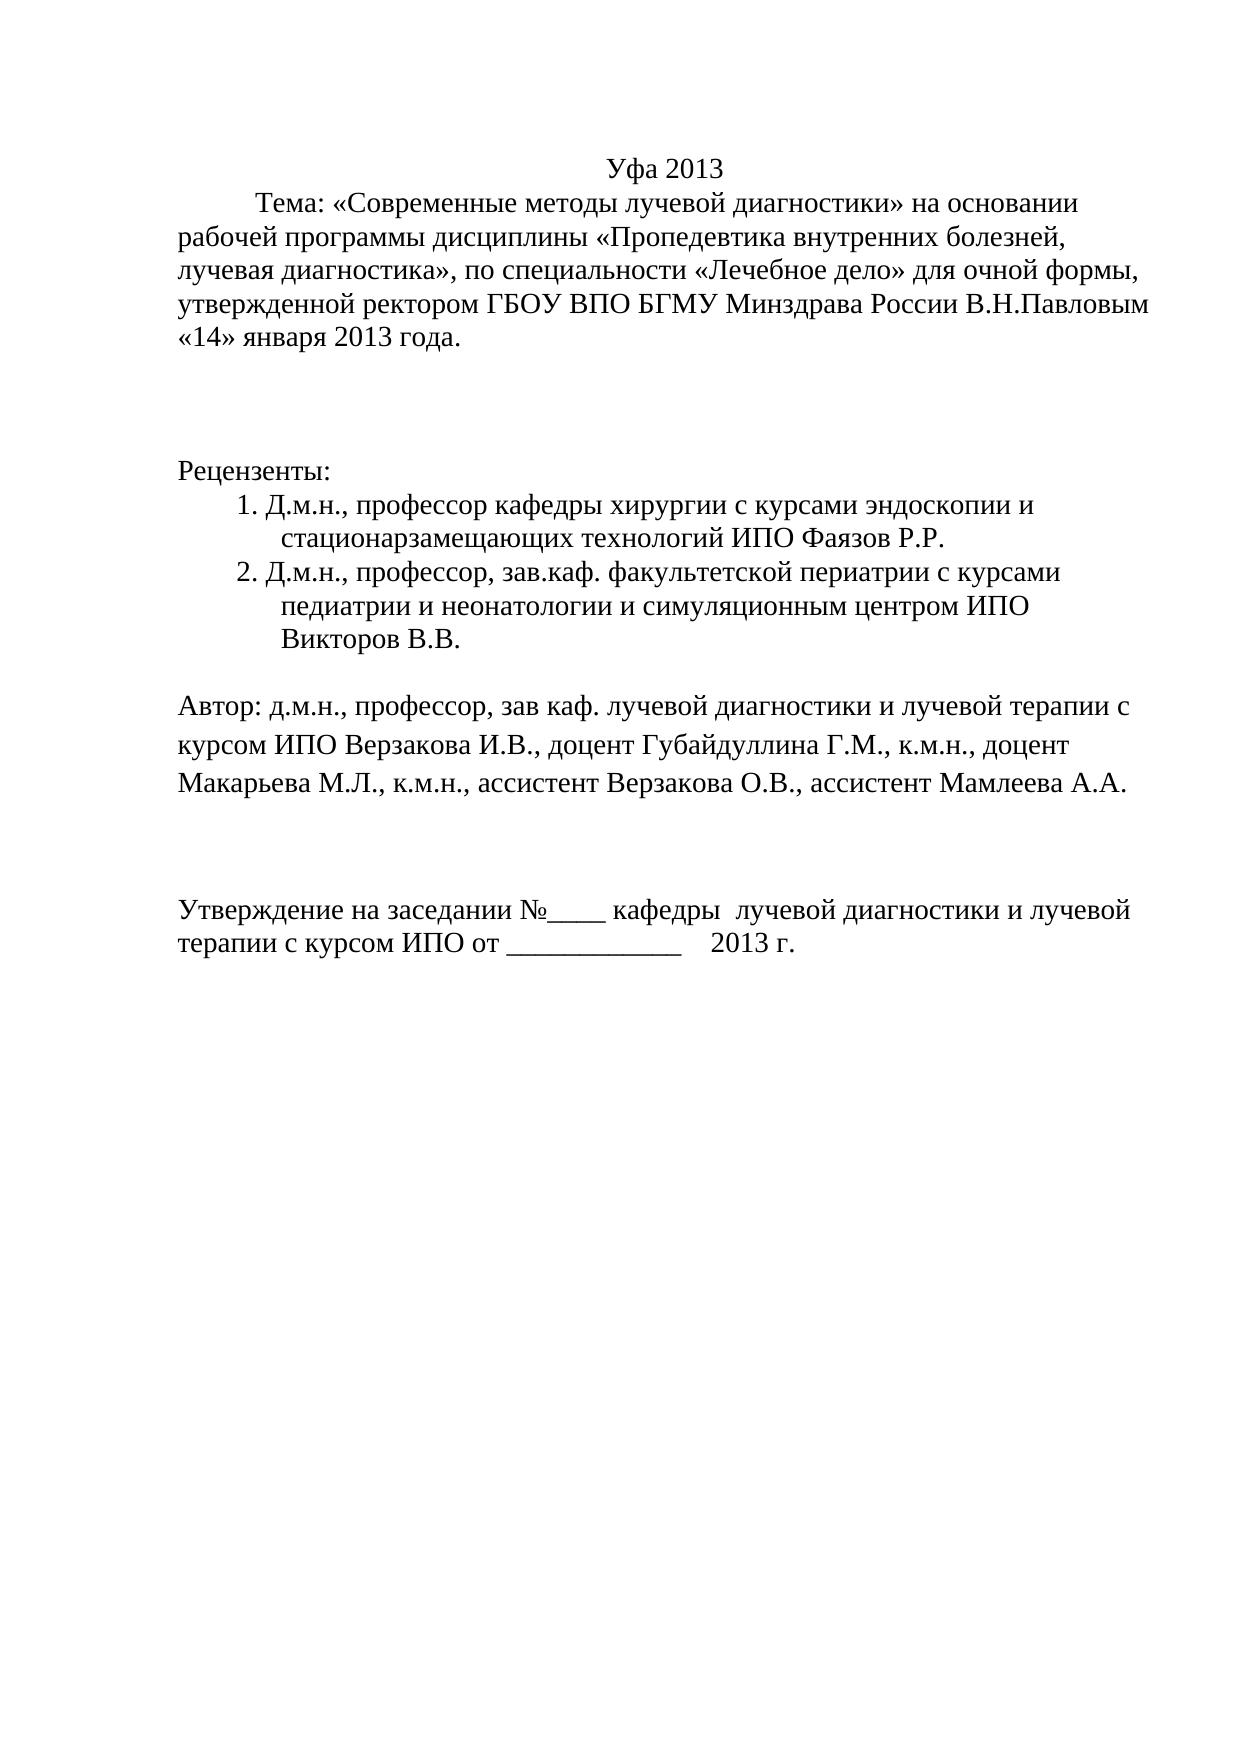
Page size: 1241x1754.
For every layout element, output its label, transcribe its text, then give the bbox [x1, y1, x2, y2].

text Рецензенты: [177, 453, 1152, 487]
text 1. Д.м.н., профессор кафедры хирургии с курсами эндоскопии и стационарзамещающих технологий ИПО Фаязов Р.Р. [236, 487, 1152, 554]
text Утверждение на заседании №____ кафедры лучевой диагностики и лучевой терапии с курсом ИПО от ____________ 2013 г. [177, 892, 1152, 959]
text Уфа 2013 [177, 152, 1152, 185]
text 2. Д.м.н., профессор, зав.каф. факультетской периатрии с курсами педиатрии и неонатологии и симуляционным центром ИПО Викторов В.В. [236, 554, 1152, 655]
text Автор: д.м.н., профессор, зав каф. лучевой диагностики и лучевой терапии с курсом ИПО Верзакова И.В., доцент Губайдуллина Г.М., к.м.н., доцент Макарьева М.Л., к.м.н., ассистент Верзакова О.В., ассистент Мамлеева А.А. [177, 688, 1152, 799]
text Тема: «Современные методы лучевой диагностики» на основании рабочей программы дисциплины «Пропедевтика внутренних болезней, лучевая диагностика», по специальности «Лечебное дело» для очной формы, утвержденной ректором ГБОУ ВПО БГМУ Минздрава России В.Н.Павловым «14» января 2013 года. [177, 185, 1152, 353]
